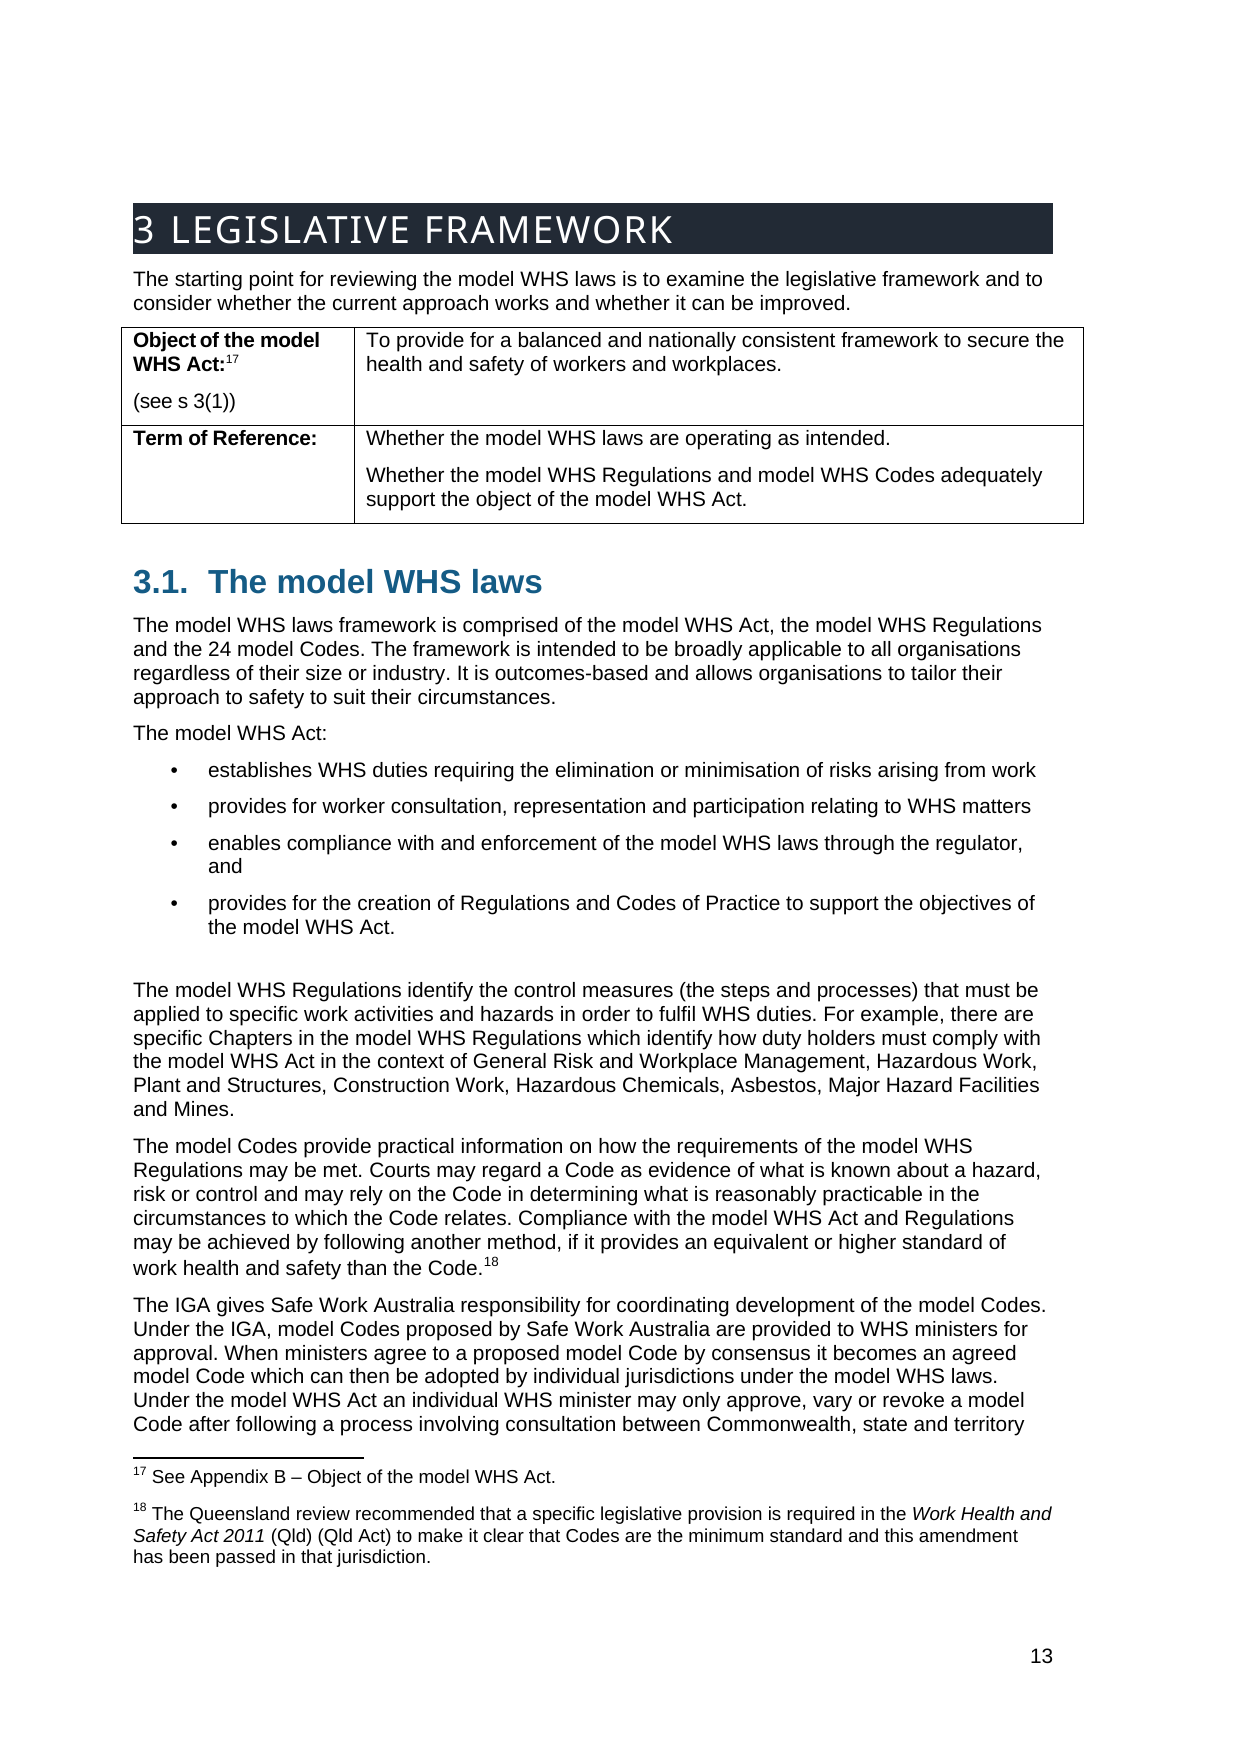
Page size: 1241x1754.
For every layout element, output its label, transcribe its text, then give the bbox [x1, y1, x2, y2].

text The model WHS laws framework is comprised of the model WHS Act, the model WHS Regulations and the 24 model Codes. The framework is intended to be broadly applicable to all organisations regardless of their size or industry. It is outcomes-based and allows organisations to tailor their approach to safety to suit their circumstances. [133, 613, 1053, 708]
table_cell Whether the model WHS laws are operating as intended. Whether the model WHS Regulations and model WHS Codes adequately support the object of the model WHS Act. [355, 426, 1083, 523]
text The model WHS Act: [133, 721, 1053, 745]
text provides for worker consultation, representation and participation relating to WHS matters [170, 794, 1053, 818]
subtitle The model WHS laws [133, 562, 1053, 600]
table_header Object of the model WHS Act: (see s 3(1)) [122, 328, 354, 425]
table_cell Term of Reference: [122, 426, 354, 523]
text provides for the creation of Regulations and Codes of Practice to support the objectives of the model WHS Act. [170, 891, 1053, 939]
text enables compliance with and enforcement of the model WHS laws through the regulator, and [170, 830, 1053, 878]
text The model Codes provide practical information on how the requirements of the model WHS Regulations may be met. Courts may regard a Code as evidence of what is known about a hazard, risk or control and may rely on the Code in determining what is reasonably practicable in the circumstances to which the Code relates. Compliance with the model WHS Act and Regulations may be achieved by following another method, if it provides an equivalent or higher standard of work health and safety than the Code. [133, 1134, 1053, 1280]
subtitle Legislative framework [133, 203, 1053, 254]
text establishes WHS duties requiring the elimination or minimisation of risks arising from work [170, 757, 1053, 781]
text The starting point for reviewing the model WHS laws is to examine the legislative framework and to consider whether the current approach works and whether it can be improved. [133, 267, 1053, 315]
table_header To provide for a balanced and nationally consistent framework to secure the health and safety of workers and workplaces. [355, 328, 1083, 425]
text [133, 1292, 1053, 1436]
text The model WHS Regulations identify the control measures (the steps and processes) that must be applied to specific work activities and hazards in order to fulfil WHS duties. For example, there are specific Chapters in the model WHS Regulations which identify how duty holders must comply with the model WHS Act in the context of General Risk and Workplace Management, Hazardous Work, Plant and Structures, Construction Work, Hazardous Chemicals, Asbestos, Major Hazard Facilities and Mines. [133, 977, 1053, 1121]
